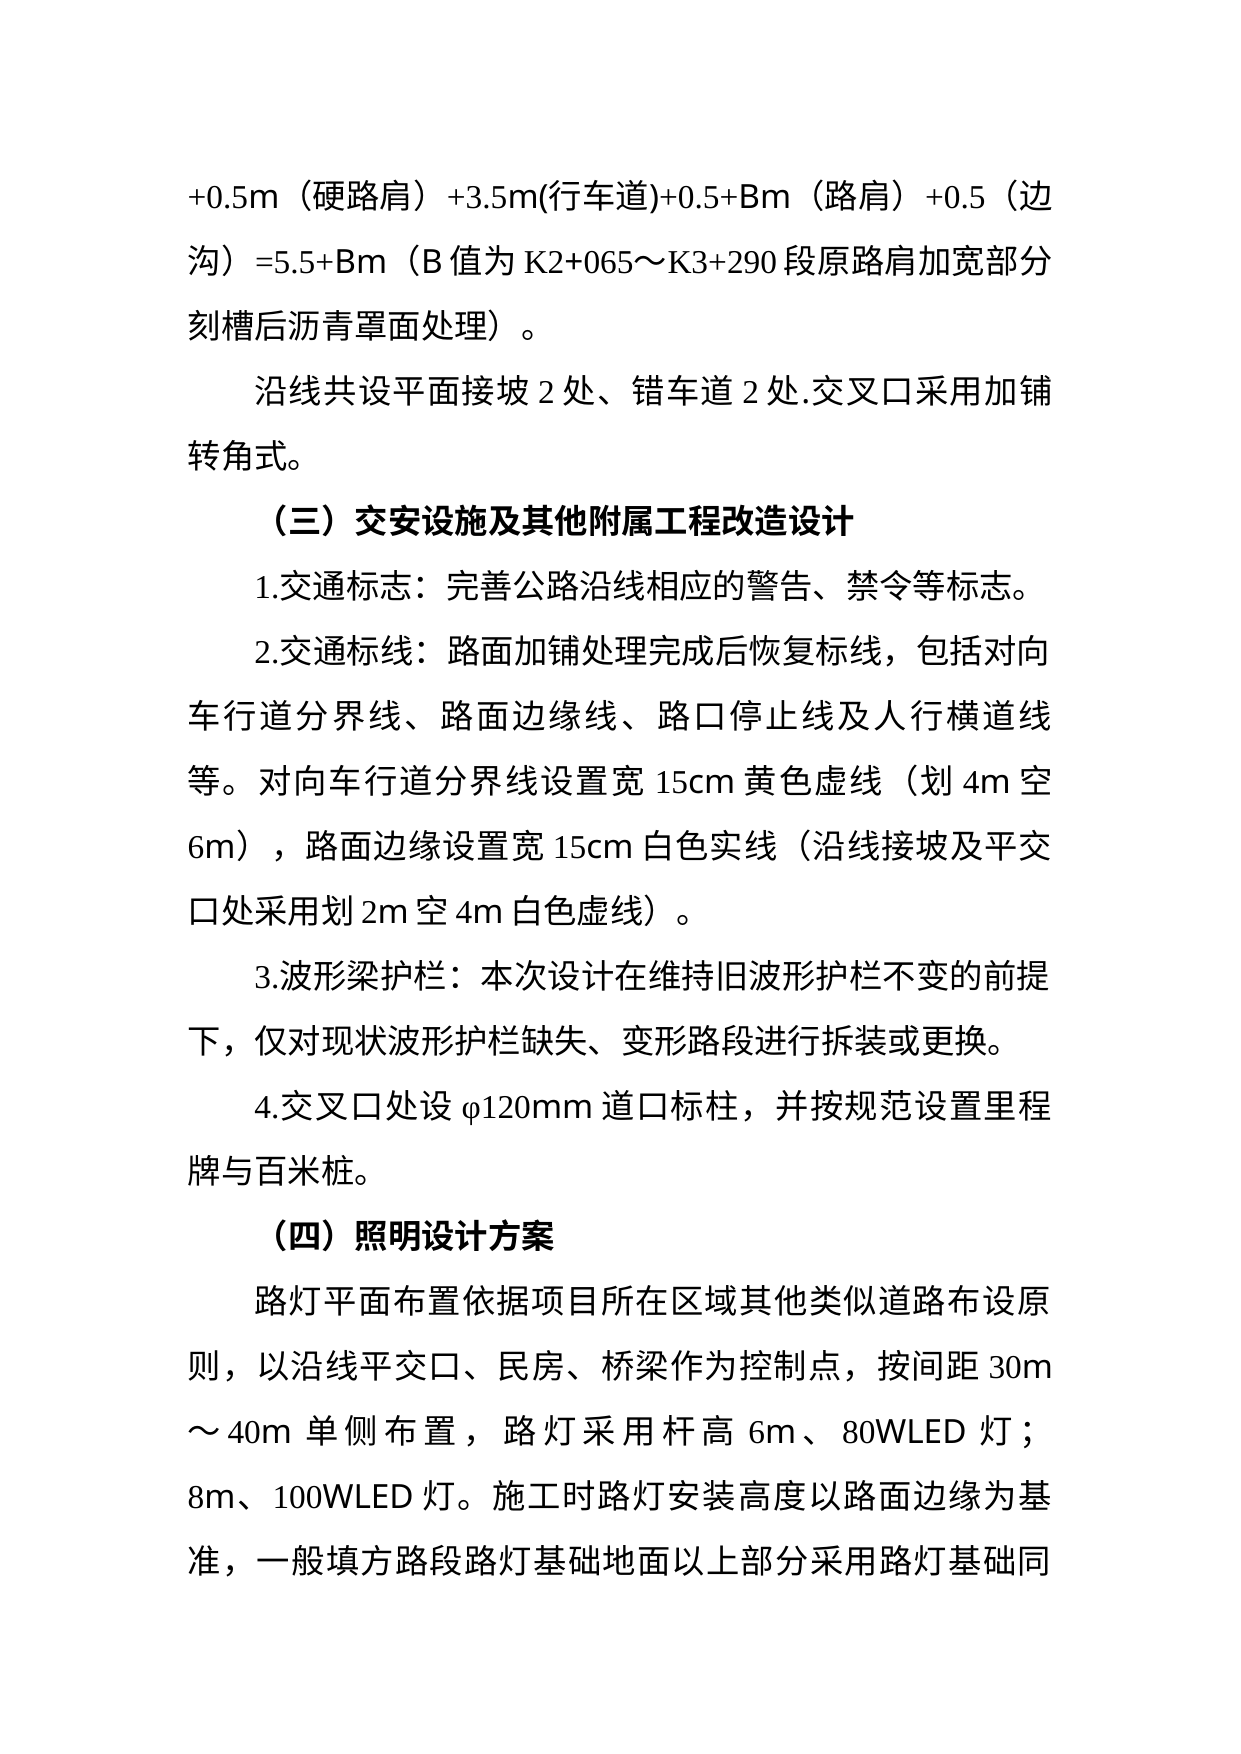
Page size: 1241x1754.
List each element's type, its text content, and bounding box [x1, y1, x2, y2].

list 1.交通标志：完善公路沿线相应的警告、禁令等标志。 [187, 552, 1053, 617]
list 2.交通标线：路面加铺处理完成后恢复标线，包括对向车行道分界线、路面边缘线、路口停止线及人行横道线等。对向车行道分界线设置宽15cm黄色虚线（划4m空6m），路面边缘设置宽15cm白色实线（沿线接坡及平交口处采用划2m空4m白色虚线）。 [187, 617, 1053, 942]
list （四）照明设计方案 [187, 1202, 1053, 1267]
list 4.交叉口处设φ120mm道口标柱，并按规范设置里程牌与百米桩。 [187, 1072, 1053, 1202]
list 3.波形梁护栏：本次设计在维持旧波形护栏不变的前提下，仅对现状波形护栏缺失、变形路段进行拆装或更换。 [187, 942, 1053, 1072]
list （三）交安设施及其他附属工程改造设计 [187, 487, 1053, 552]
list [187, 162, 1053, 357]
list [187, 1267, 1053, 1592]
list 沿线共设平面接坡2处、错车道2处.交叉口采用加铺转角式。 [187, 357, 1053, 487]
